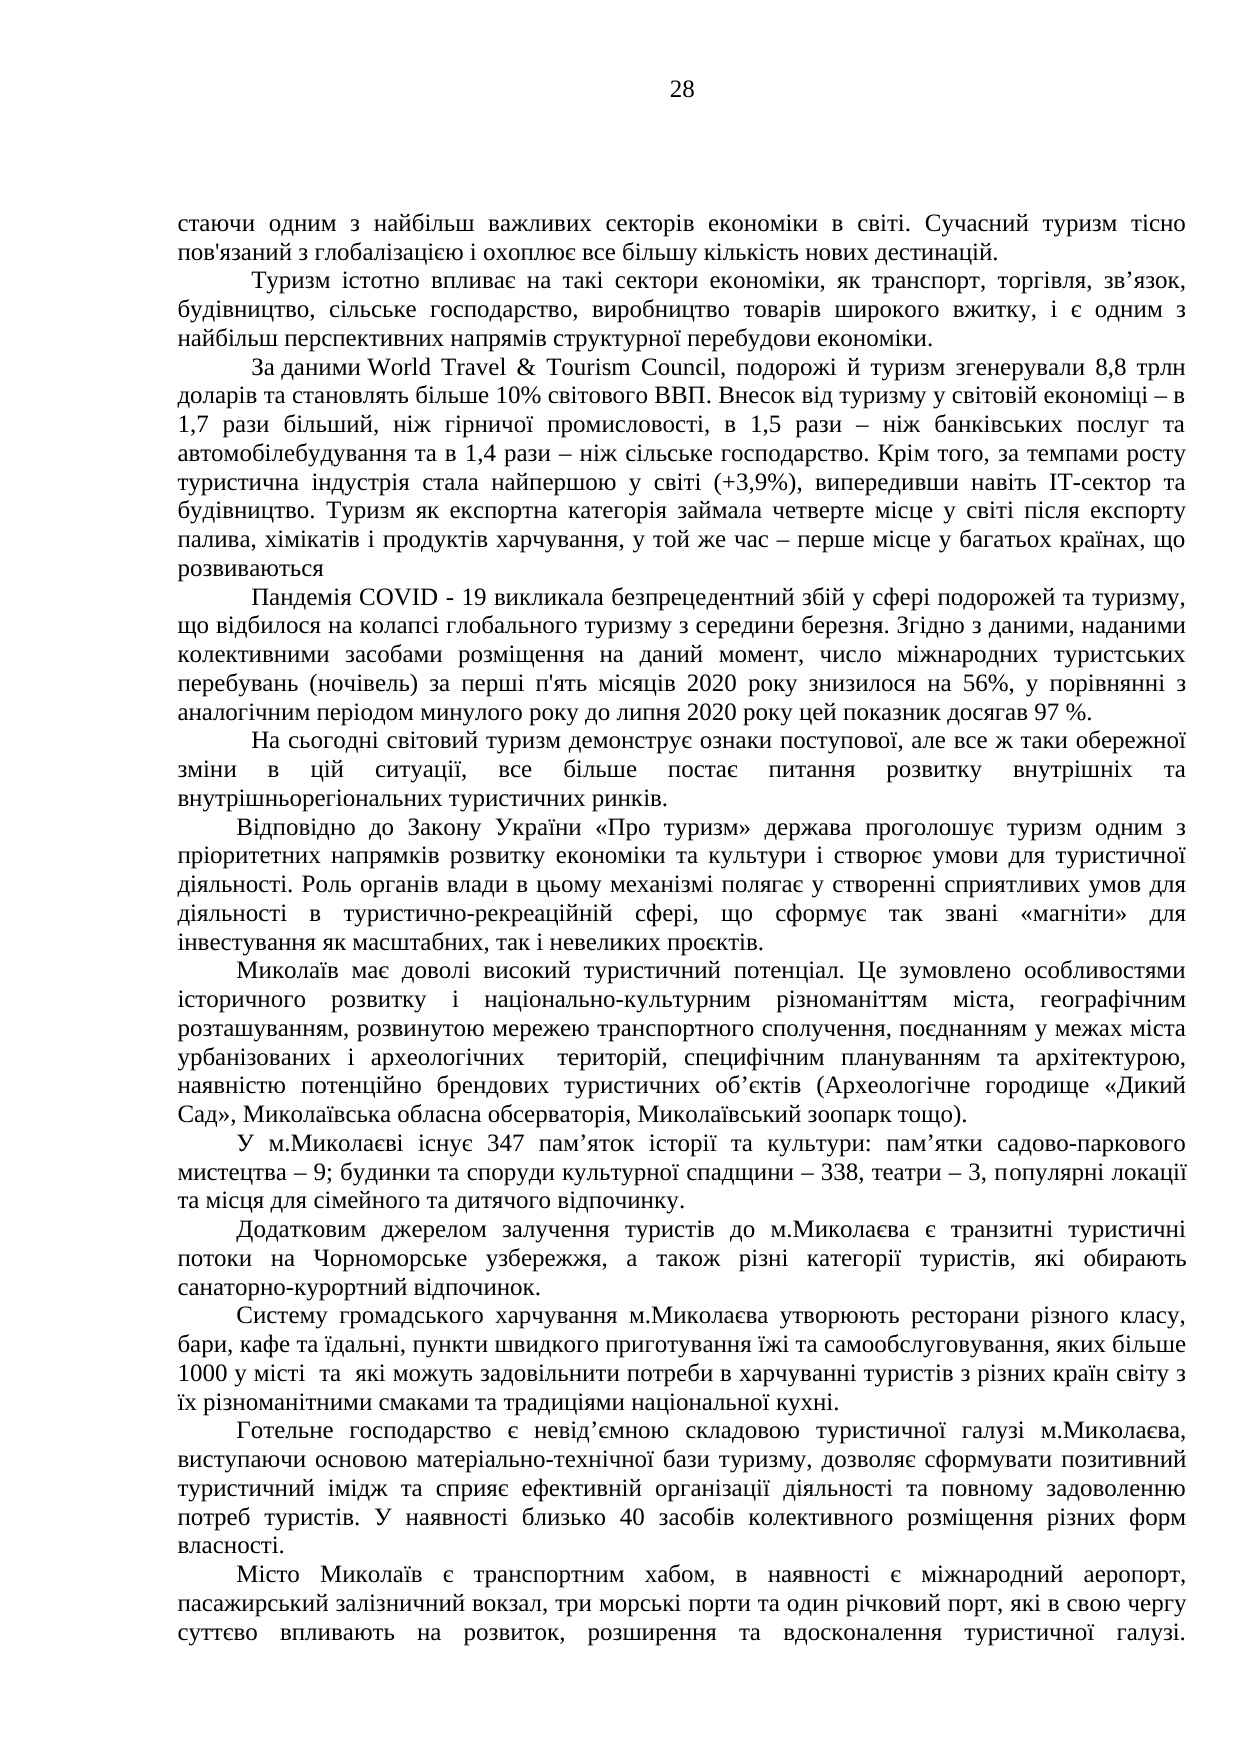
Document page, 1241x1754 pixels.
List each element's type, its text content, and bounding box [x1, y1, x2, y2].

text За даними World Travel & Tourism Council, подорожі й туризм згенерували 8,8 трлн доларів та становлять більше 10% світового ВВП. Внесок від туризму у світовій економіці – в 1,7 рази більший, ніж гірничої промисловості, в 1,5 рази – ніж банківських послуг та автомобілебудування та в 1,4 рази – ніж сільське господарство. Крім того, за темпами росту туристична індустрія стала найпершою у світі (+3,9%), випередивши навіть IT-сектор та будівництво. Туризм як експортна категорія займала четверте місце у світі після експорту палива, хімікатів і продуктів харчування, у той же час – перше місце у багатьох країнах, що розвиваються [177, 352, 1187, 582]
text Миколаїв має доволі високий туристичний потенціал. Це зумовлено особливостями історичного розвитку і національно-культурним різноманіттям міста, географічним розташуванням, розвинутою мережею транспортного сполучення, поєднанням у межах міста урбанізованих і археологічних територій, специфічним плануванням та архітектурою, наявністю потенційно брендових туристичних об’єктів (Археологічне городище «Дикий Сад», Миколаївська обласна обсерваторія, Миколаївський зоопарк тощо). [177, 956, 1187, 1128]
list Відповідно до Закону України «Про туризм» держава проголошує туризм одним з пріоритетних напрямків розвитку економіки та культури і створює умови для туристичної діяльності. Роль органів влади в цьому механізмі полягає у створенні сприятливих умов для діяльності в туристично-рекреаційній сфері, що сформує так звані «магніти» для інвестування як масштабних, так і невеликих проєктів. [177, 812, 1187, 956]
text Додатковим джерелом залучення туристів до м.Миколаєва є транзитні туристичні потоки на Чорноморське узбережжя, а також різні категорії туристів, які обирають санаторно-курортний відпочинок. [177, 1214, 1187, 1301]
text Туризм істотно впливає на такі сектори економіки, як транспорт, торгівля, зв’язок, будівництво, сільське господарство, виробництво товарів широкого вжитку, і є одним з найбільш перспективних напрямів структурної перебудови економіки. [177, 266, 1187, 352]
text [177, 208, 1187, 266]
text Пандемія COVID - 19 викликала безпрецедентний збій у сфері подорожей та туризму, що відбилося на колапсі глобального туризму з середини березня. Згідно з даними, наданими колективними засобами розміщення на даний момент, число міжнародних туристських перебувань (ночівель) за перші п'ять місяців 2020 року знизилося на 56%, у порівнянні з аналогічним періодом минулого року до липня 2020 року цей показник досягав 97 %. [177, 582, 1187, 726]
text У м.Миколаєві існує 347 пам’яток історії та культури: пам’ятки садово-паркового мистецтва – 9; будинки та споруди культурної спадщини – 338, театри – 3, популярні локації та місця для сімейного та дитячого відпочинку. [177, 1128, 1187, 1214]
text На сьогодні світовий туризм демонструє ознаки поступової, але все ж таки обережної зміни в цій ситуації, все більше постає питання розвитку внутрішніх та внутрішньорегіональних туристичних ринків. [177, 726, 1187, 812]
text Систему громадського харчування м.Миколаєва утворюють ресторани різного класу, бари, кафе та їдальні, пункти швидкого приготування їжі та самообслуговування, яких більше 1000 у місті та які можуть задовільнити потреби в харчуванні туристів з різних країн світу з їх різноманітними смаками та традиціями національної кухні. [177, 1301, 1187, 1416]
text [177, 1559, 1187, 1646]
text Готельне господарство є невід’ємною складовою туристичної галузі м.Миколаєва, виступаючи основою матеріально-технічної бази туризму, дозволяє сформувати позитивний туристичний імідж та сприяє ефективній організації діяльності та повному задоволенню потреб туристів. У наявності близько 40 засобів колективного розміщення різних форм власності. [177, 1416, 1187, 1559]
